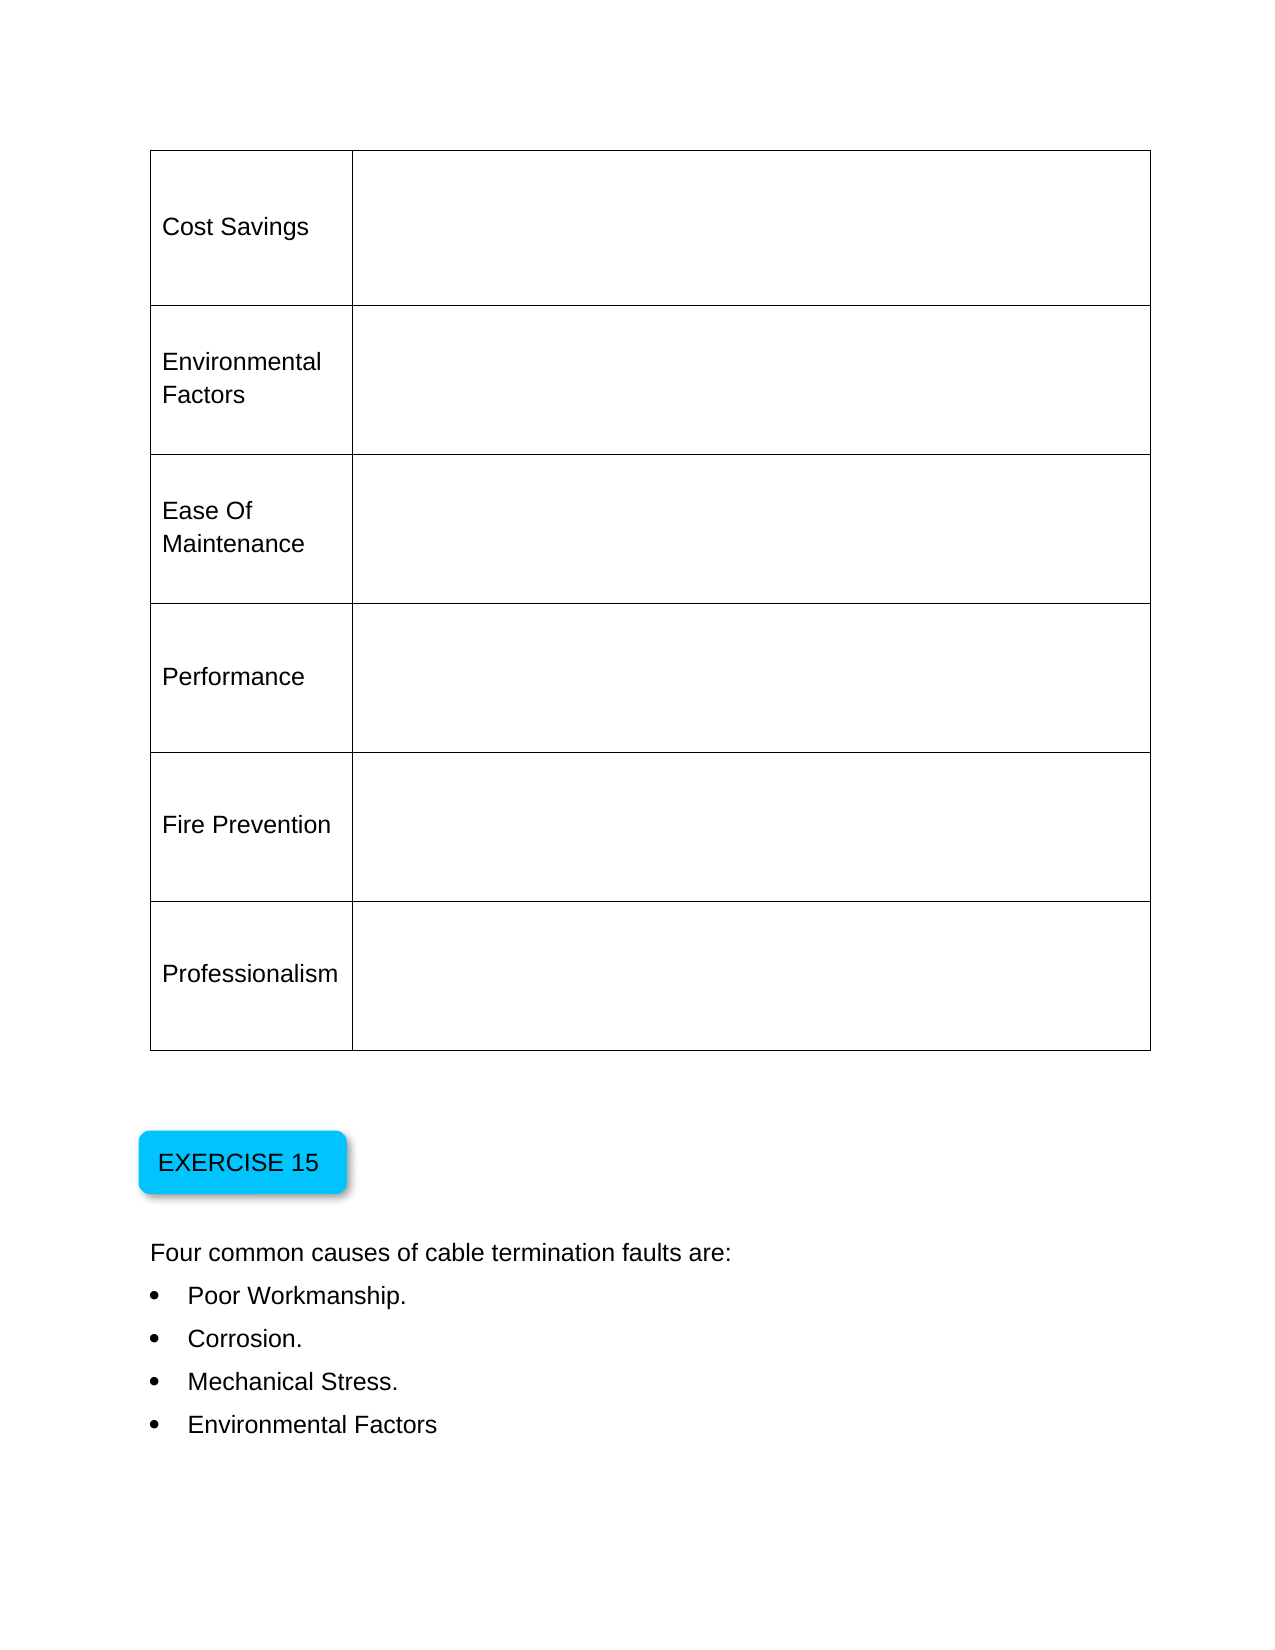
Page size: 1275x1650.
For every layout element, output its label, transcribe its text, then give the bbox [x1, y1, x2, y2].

list Environmental Factors [150, 1410, 1125, 1439]
table_cell [353, 753, 1150, 901]
table_cell [353, 306, 1150, 454]
table_cell [353, 151, 1150, 305]
table_cell [353, 902, 1150, 1049]
list Poor Workmanship. [150, 1281, 1125, 1309]
list Mechanical Stress. [150, 1367, 1125, 1396]
table_cell Performance [151, 604, 352, 752]
table_cell Ease Of Maintenance [151, 455, 352, 603]
table_cell [353, 455, 1150, 603]
table_cell Environmental Factors [151, 306, 352, 454]
table_cell Fire Prevention [151, 753, 352, 901]
table_cell Professionalism [151, 902, 352, 1049]
table_cell Cost Savings [151, 151, 352, 305]
list Corrosion. [150, 1324, 1125, 1353]
text Four common causes of cable termination faults are: [150, 1237, 1125, 1266]
table_cell [353, 604, 1150, 752]
